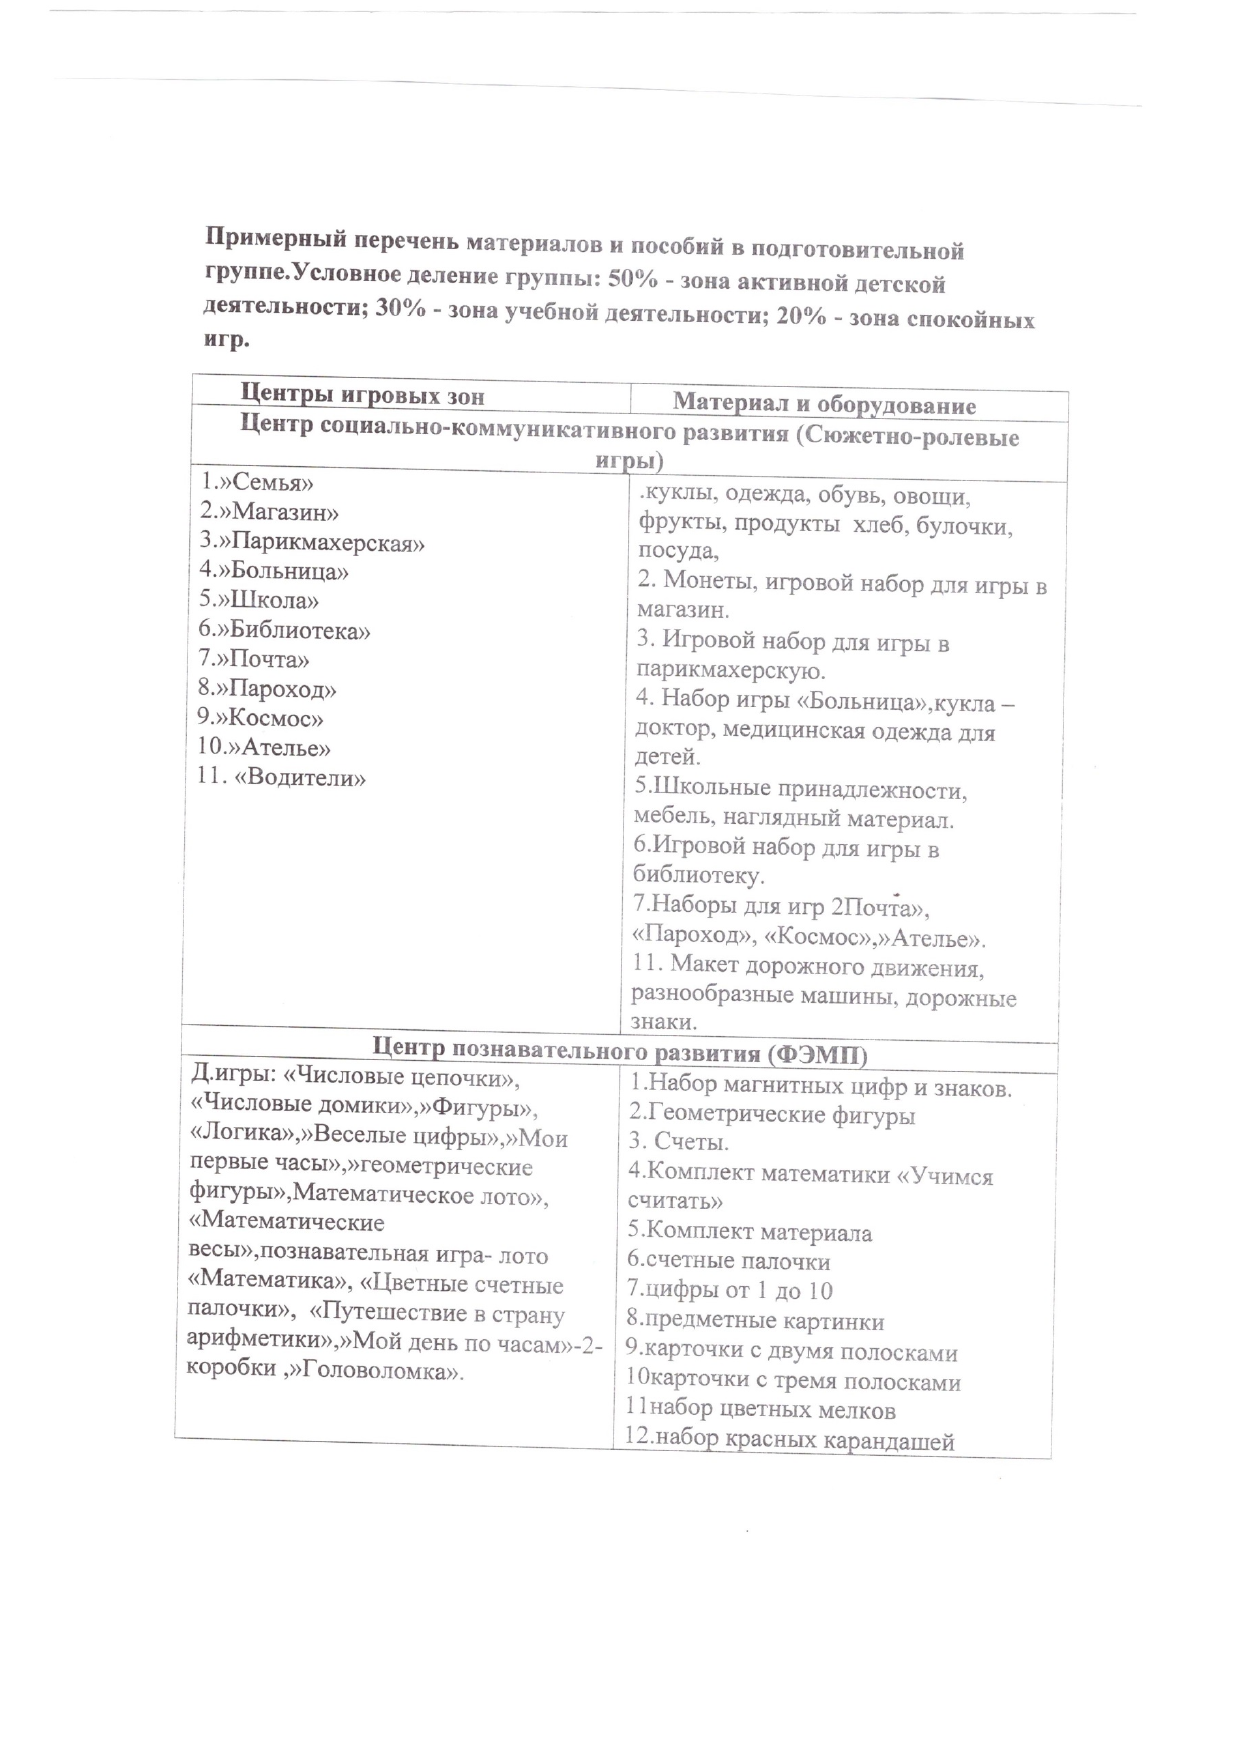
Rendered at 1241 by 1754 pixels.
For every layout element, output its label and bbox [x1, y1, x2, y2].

picture [29, 0, 1152, 1545]
